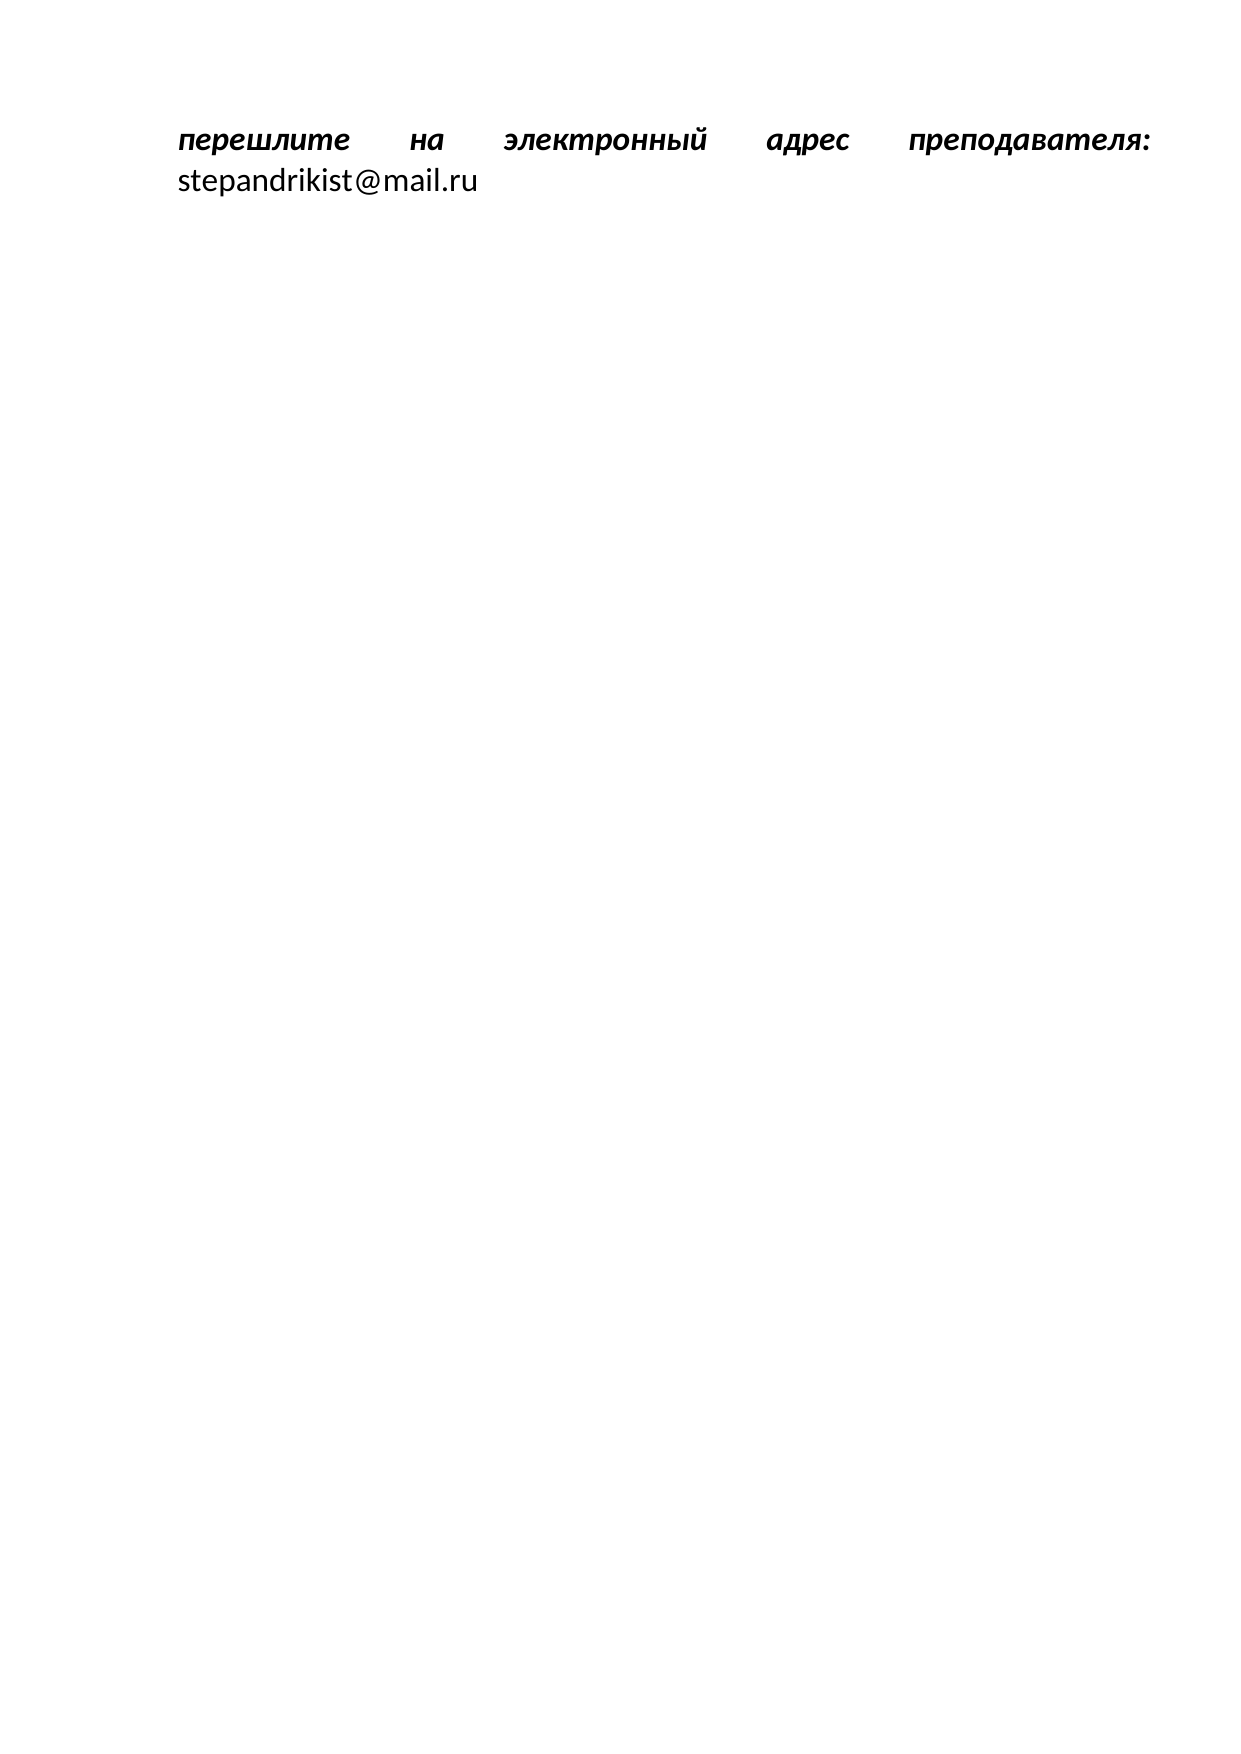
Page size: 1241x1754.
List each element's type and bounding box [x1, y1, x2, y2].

text [177, 118, 1152, 199]
